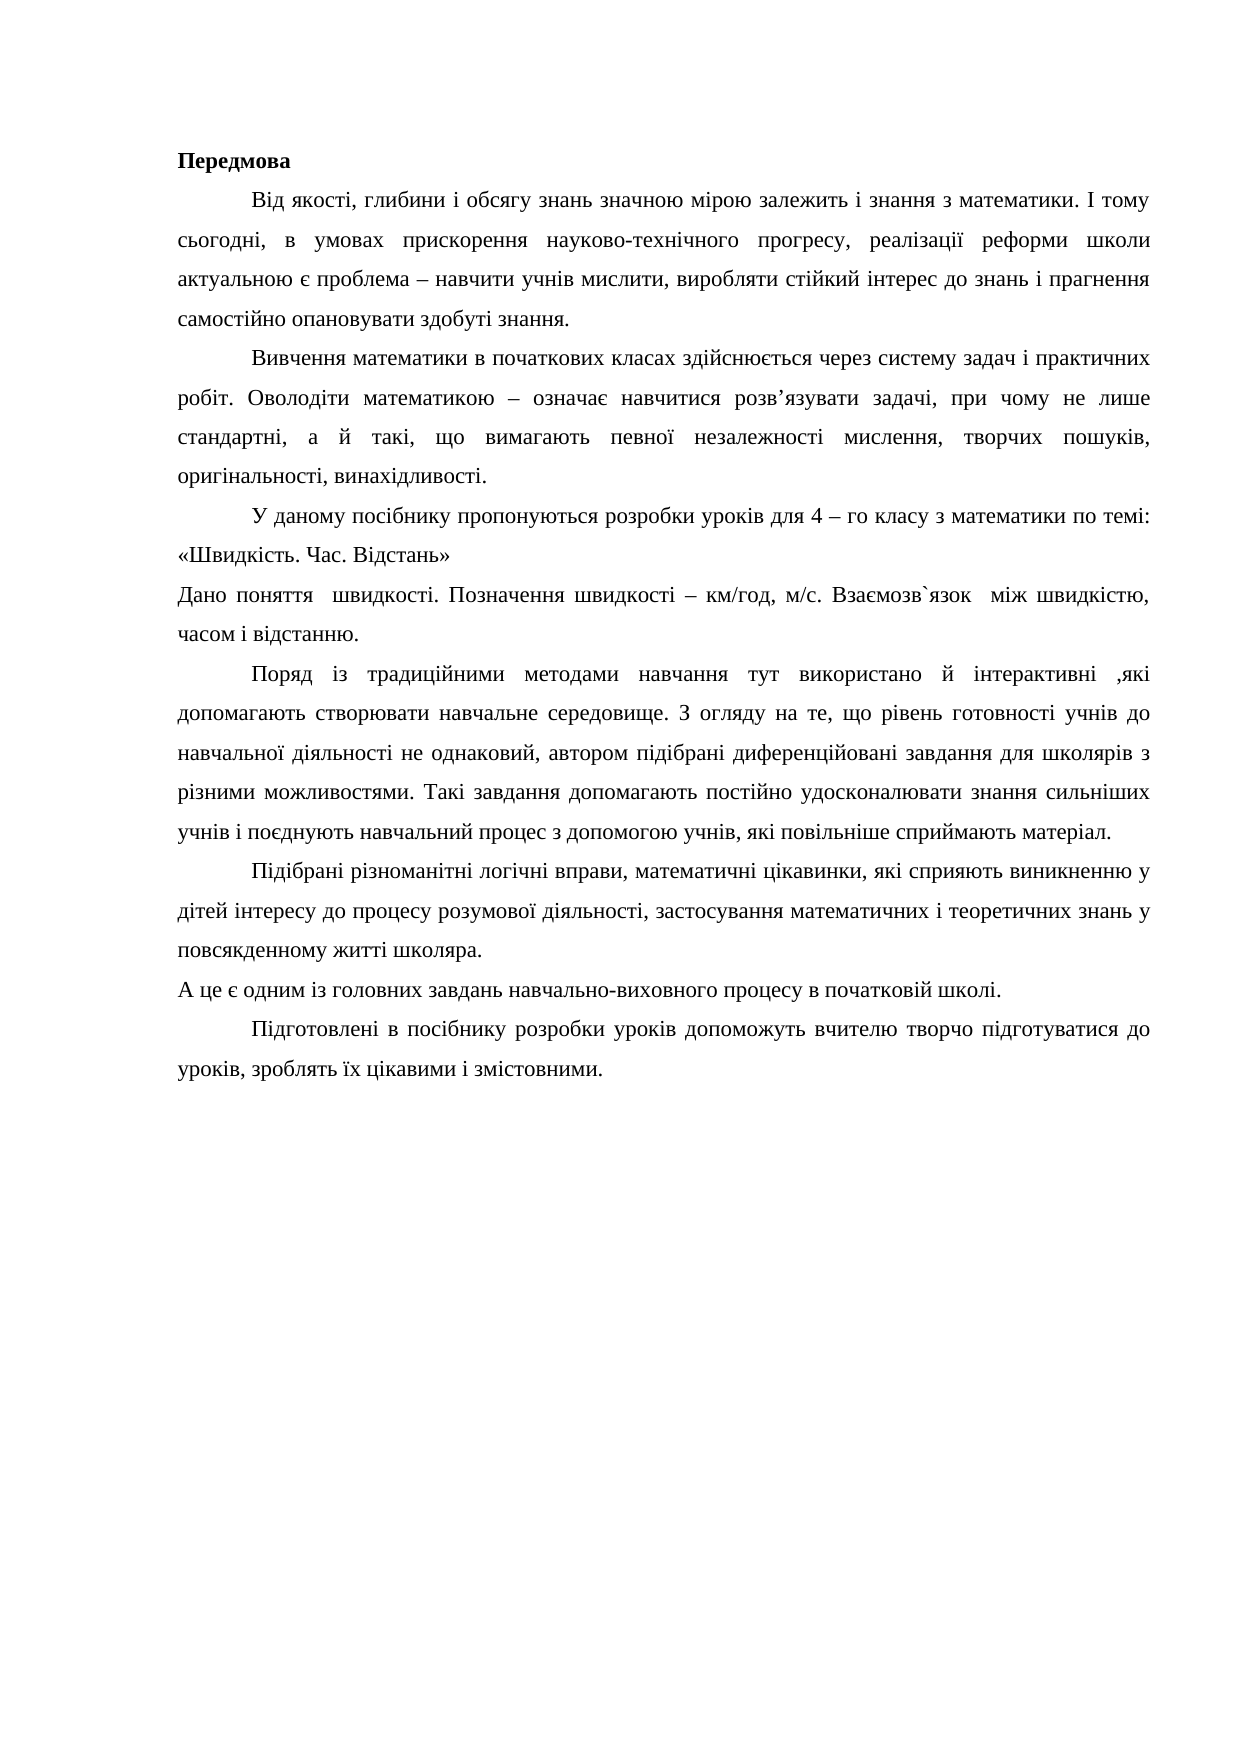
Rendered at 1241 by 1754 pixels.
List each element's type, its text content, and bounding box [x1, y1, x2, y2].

text Від якості, глибини і обсягу знань значною мірою залежить і знання з математики. І тому сьогодні, в умовах прискорення науково-технічного прогресу, реалізації реформи школи актуальною є проблема – навчити учнів мислити, виробляти стійкий інтерес до знань і прагнення самостійно опановувати здобуті знання. [177, 186, 1152, 331]
text У даному посібнику пропонуються розробки уроків для 4 – го класу з математики по темі: «Швидкість. Час. Відстань» [177, 502, 1152, 568]
text Підготовлені в посібнику розробки уроків допоможуть вчителю творчо підготуватися до уроків, зроблять їх цікавими і змістовними. [177, 1015, 1152, 1081]
text Підібрані різноманітні логічні вправи, математичні цікавинки, які сприяють виникненню у дітей інтересу до процесу розумової діяльності, застосування математичних і теоретичних знань у повсякденному житті школяра. [177, 857, 1152, 963]
text Поряд із традиційними методами навчання тут використано й інтерактивні ,які допомагають створювати навчальне середовище. З огляду на те, що рівень готовності учнів до навчальної діяльності не однаковий, автором підібрані диференційовані завдання для школярів з різними можливостями. Такі завдання допомагають постійно удосконалювати знання сильніших учнів і поєднують навчальний процес з допомогою учнів, які повільніше сприймають матеріал. [177, 660, 1152, 844]
text Дано поняття швидкості. Позначення швидкості – км/год, м/с. Взаємозв`язок між швидкістю, часом і відстанню. [177, 581, 1152, 647]
text Вивчення математики в початкових класах здійснюється через систему задач і практичних робіт. Оволодіти математикою – означає навчитися розв’язувати задачі, при чому не лише стандартні, а й такі, що вимагають певної незалежності мислення, творчих пошуків, оригінальності, винахідливості. [177, 344, 1152, 489]
text Передмова [177, 147, 1152, 173]
text А це є одним із головних завдань навчально-виховного процесу в початковій школі. [177, 976, 1152, 1002]
